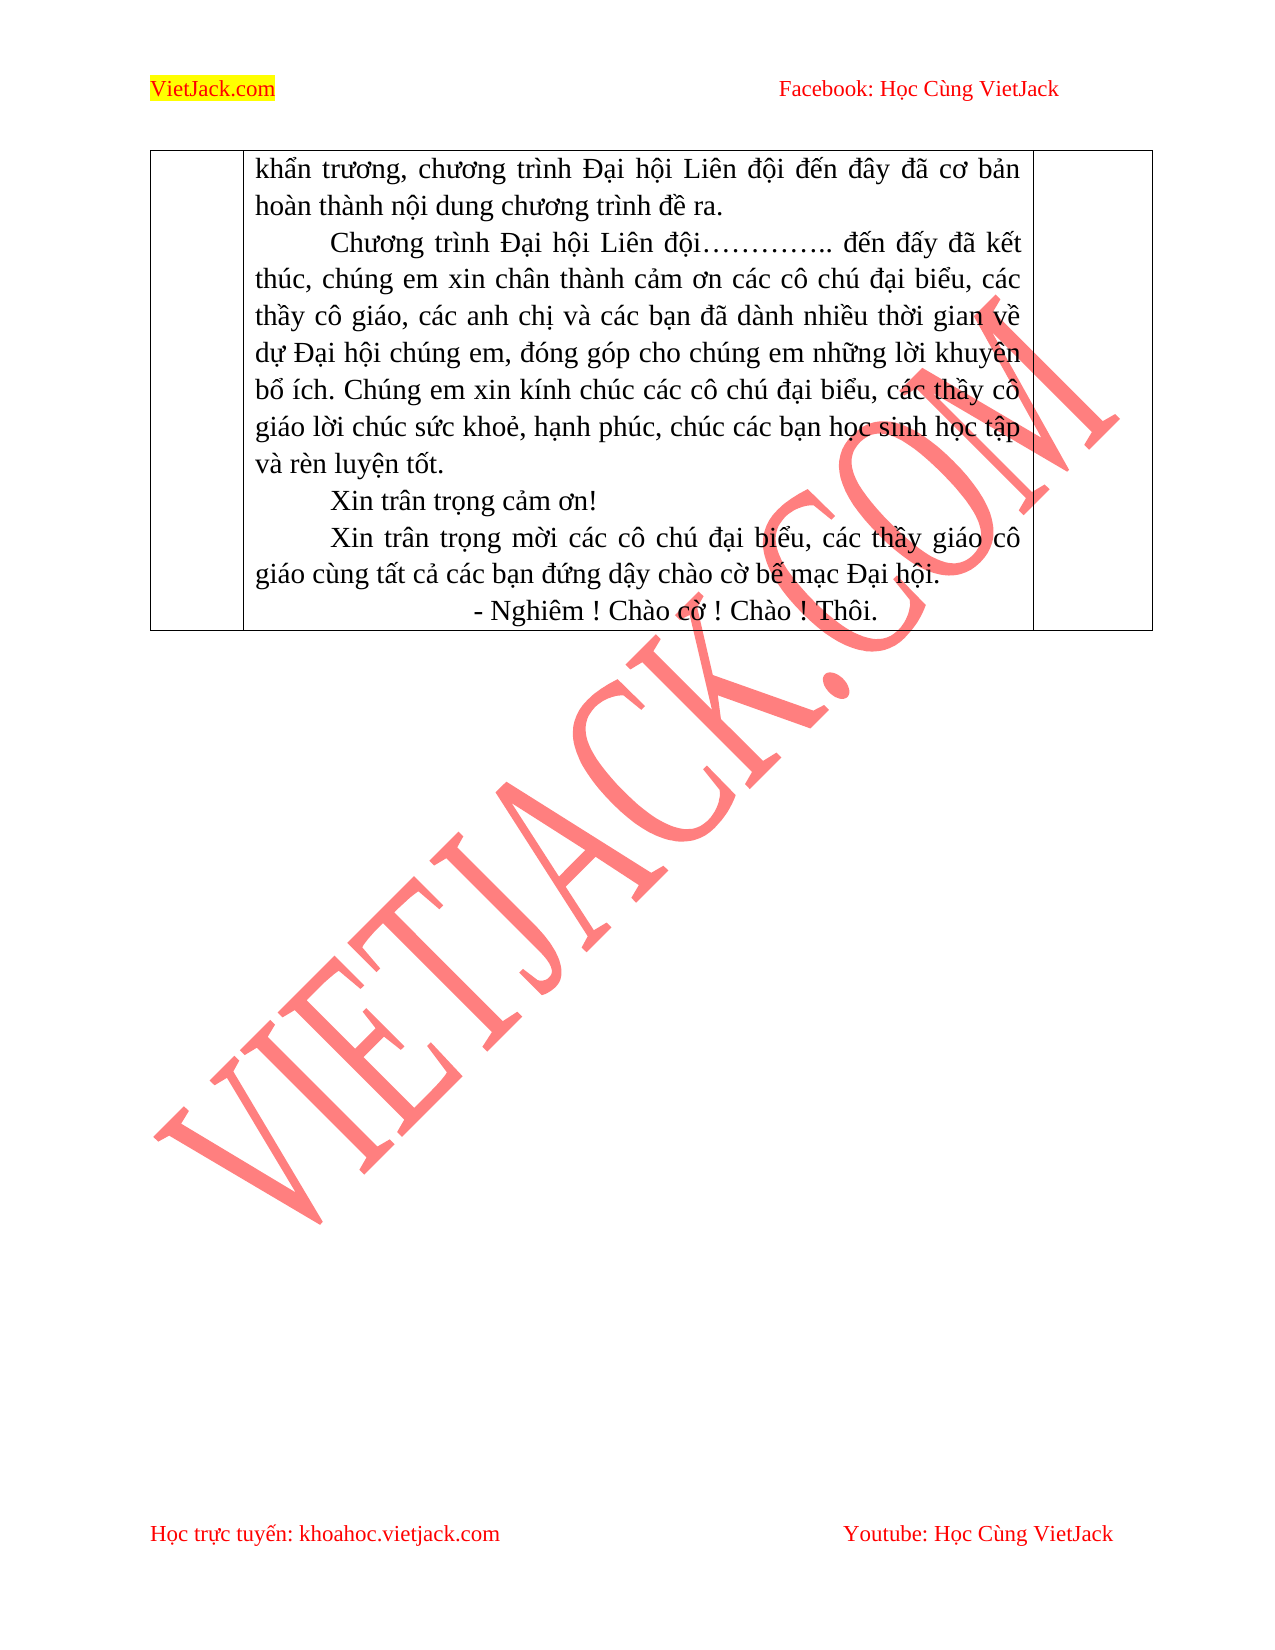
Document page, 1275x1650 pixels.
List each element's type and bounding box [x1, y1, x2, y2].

table_cell [151, 151, 243, 630]
table_cell [1034, 151, 1152, 630]
table_cell [244, 151, 1033, 630]
